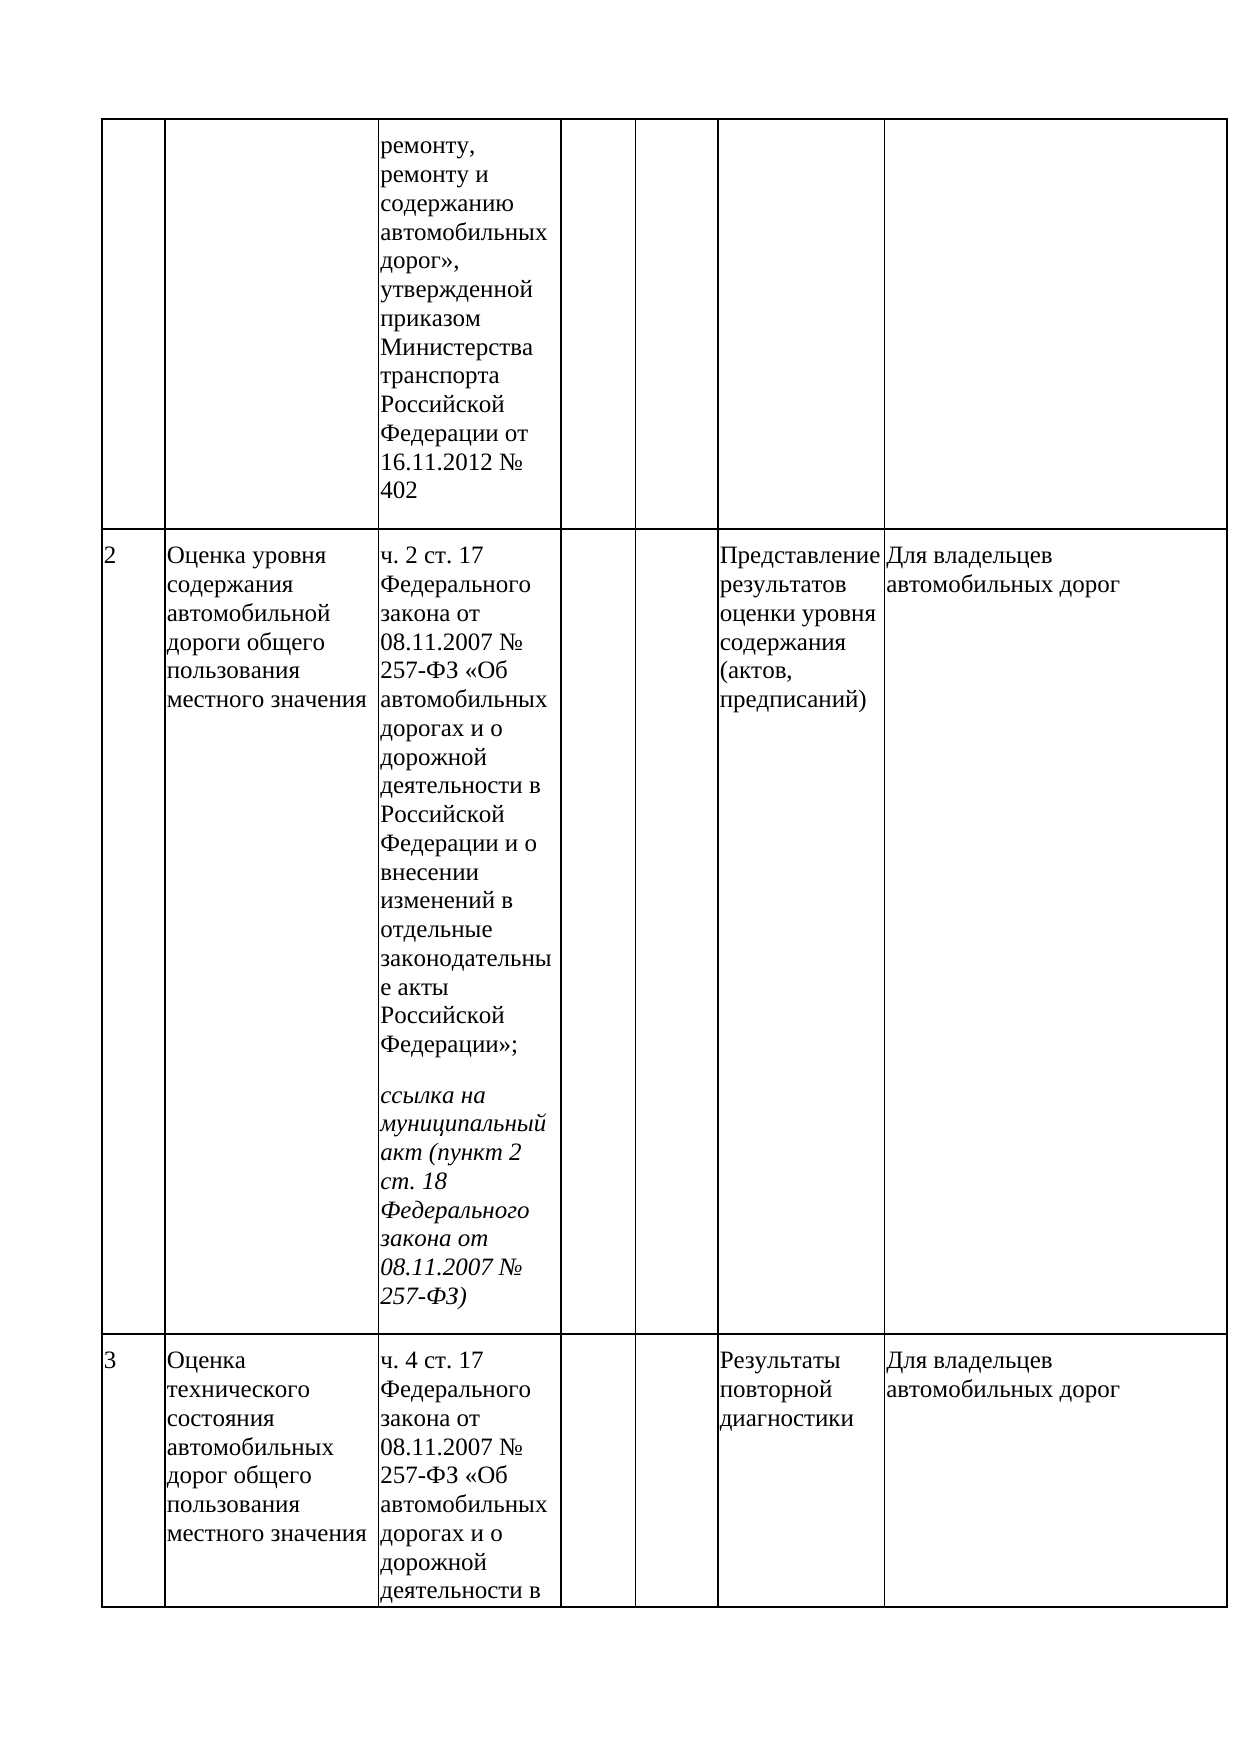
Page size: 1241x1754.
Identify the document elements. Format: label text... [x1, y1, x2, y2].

table_cell ч. 2 ст. 17 Федерального закона от 08.11.2007 № 257-ФЗ «Об автомобильных дорогах и о дорожной деятельности в Российской Федерации и о внесении изменений в отдельные законодательные акты Российской Федерации»; ссылка на муниципальный акт (пункт 2 ст. 18 Федерального закона от 08.11.2007 № 257-ФЗ) [379, 530, 560, 1333]
table_cell Для владельцев автомобильных дорог [885, 530, 1226, 1333]
table_cell [562, 530, 635, 1333]
table_cell 2 [103, 530, 164, 1333]
table_cell [636, 1335, 717, 1606]
table_cell [636, 120, 717, 528]
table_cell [166, 120, 378, 528]
table_cell 1 [103, 120, 164, 528]
table_cell [636, 530, 717, 1333]
table_cell Оценка уровня содержания автомобильной дороги общего пользования местного значения [166, 530, 378, 1333]
table_cell [562, 120, 635, 528]
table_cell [719, 1335, 884, 1606]
table_cell [562, 1335, 635, 1606]
table_cell 3 [103, 1335, 164, 1606]
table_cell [719, 120, 884, 528]
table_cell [379, 1335, 560, 1606]
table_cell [166, 1335, 378, 1606]
table_cell Представление результатов оценки уровня содержания (актов, предписаний) [719, 530, 884, 1333]
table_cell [379, 120, 560, 528]
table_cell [885, 1335, 1226, 1606]
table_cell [885, 120, 1226, 528]
